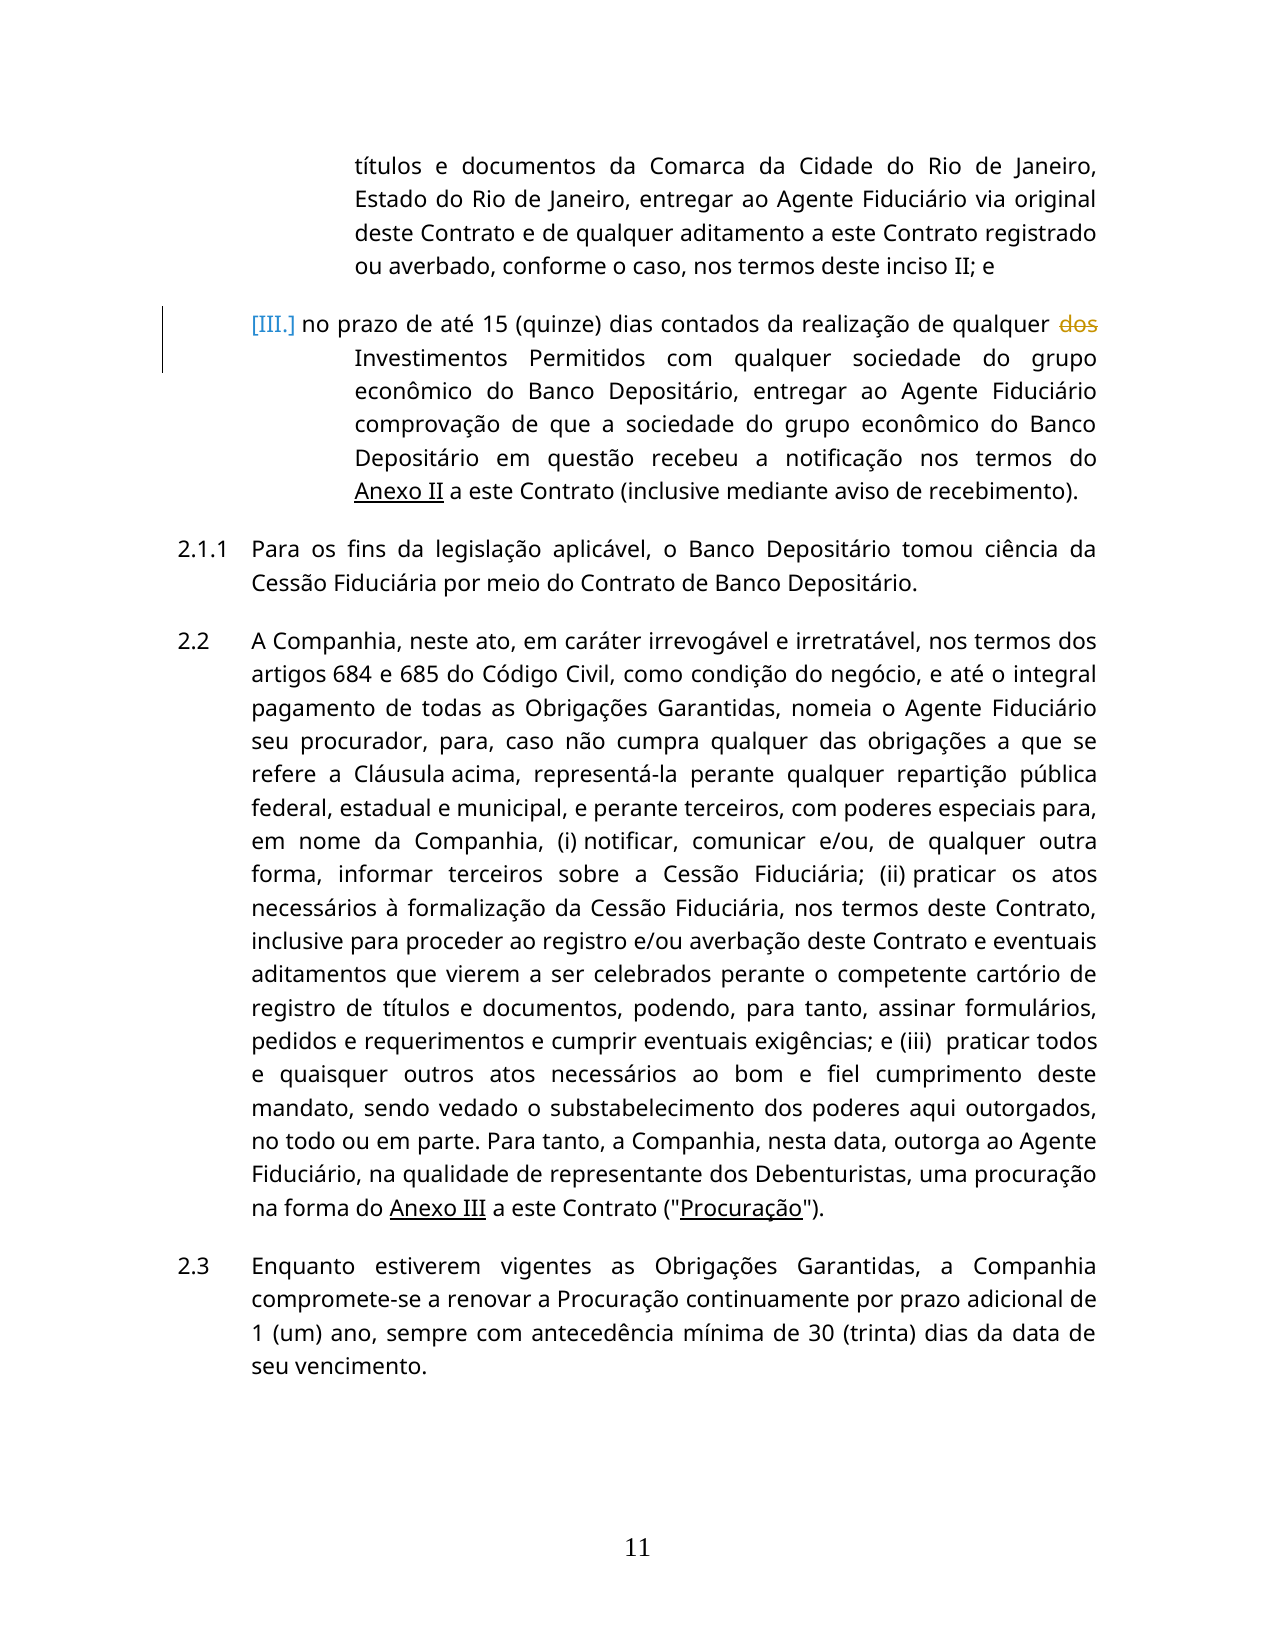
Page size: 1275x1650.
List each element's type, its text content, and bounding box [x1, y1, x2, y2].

list Para os fins da legislação aplicável, o Banco Depositário tomou ciência da Cessão Fiduciária por meio do Contrato de Banco Depositário. [177, 531, 1098, 598]
list Enquanto estiverem vigentes as Obrigações Garantidas, a Companhia compromete-se a renovar a Procuração continuamente por prazo adicional de 1 (um) ano, sempre com antecedência mínima de 30 (trinta) dias da data de seu vencimento. [177, 1248, 1098, 1381]
list no prazo de até 15 (quinze) dias contados da realização de qualquer Investimentos Permitidos com qualquer sociedade do grupo econômico do Banco Depositário, entregar ao Agente Fiduciário comprovação de que a sociedade do grupo econômico do Banco Depositário em questão recebeu a notificação nos termos do Anexo II a este Contrato (inclusive mediante aviso de recebimento). [251, 306, 1098, 506]
list A Companhia, neste ato, em caráter irrevogável e irretratável, nos termos dos artigos 684 e 685 do Código Civil, como condição do negócio, e até o integral pagamento de todas as Obrigações Garantidas, nomeia o Agente Fiduciário seu procurador, para, caso não cumpra qualquer das obrigações a que se refere a Cláusula 2.1 acima, representá-la perante qualquer repartição pública federal, estadual e municipal, e perante terceiros, com poderes especiais para, em nome da Companhia, (i) notificar, comunicar e/ou, de qualquer outra forma, informar terceiros sobre a Cessão Fiduciária; (ii) praticar os atos necessários à formalização da Cessão Fiduciária, nos termos deste Contrato, inclusive para proceder ao registro e/ou averbação deste Contrato e eventuais aditamentos que vierem a ser celebrados perante o competente cartório de registro de títulos e documentos, podendo, para tanto, assinar formulários, pedidos e requerimentos e cumprir eventuais exigências; e (iii) praticar todos e quaisquer outros atos necessários ao bom e fiel cumprimento deste mandato, sendo vedado o substabelecimento dos poderes aqui outorgados, no todo ou em parte. Para tanto, a Companhia, nesta data, outorga ao Agente Fiduciário, na qualidade de representante dos Debenturistas, uma procuração na forma do Anexo III a este Contrato ("Procuração"). [177, 623, 1098, 1223]
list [251, 148, 1098, 281]
